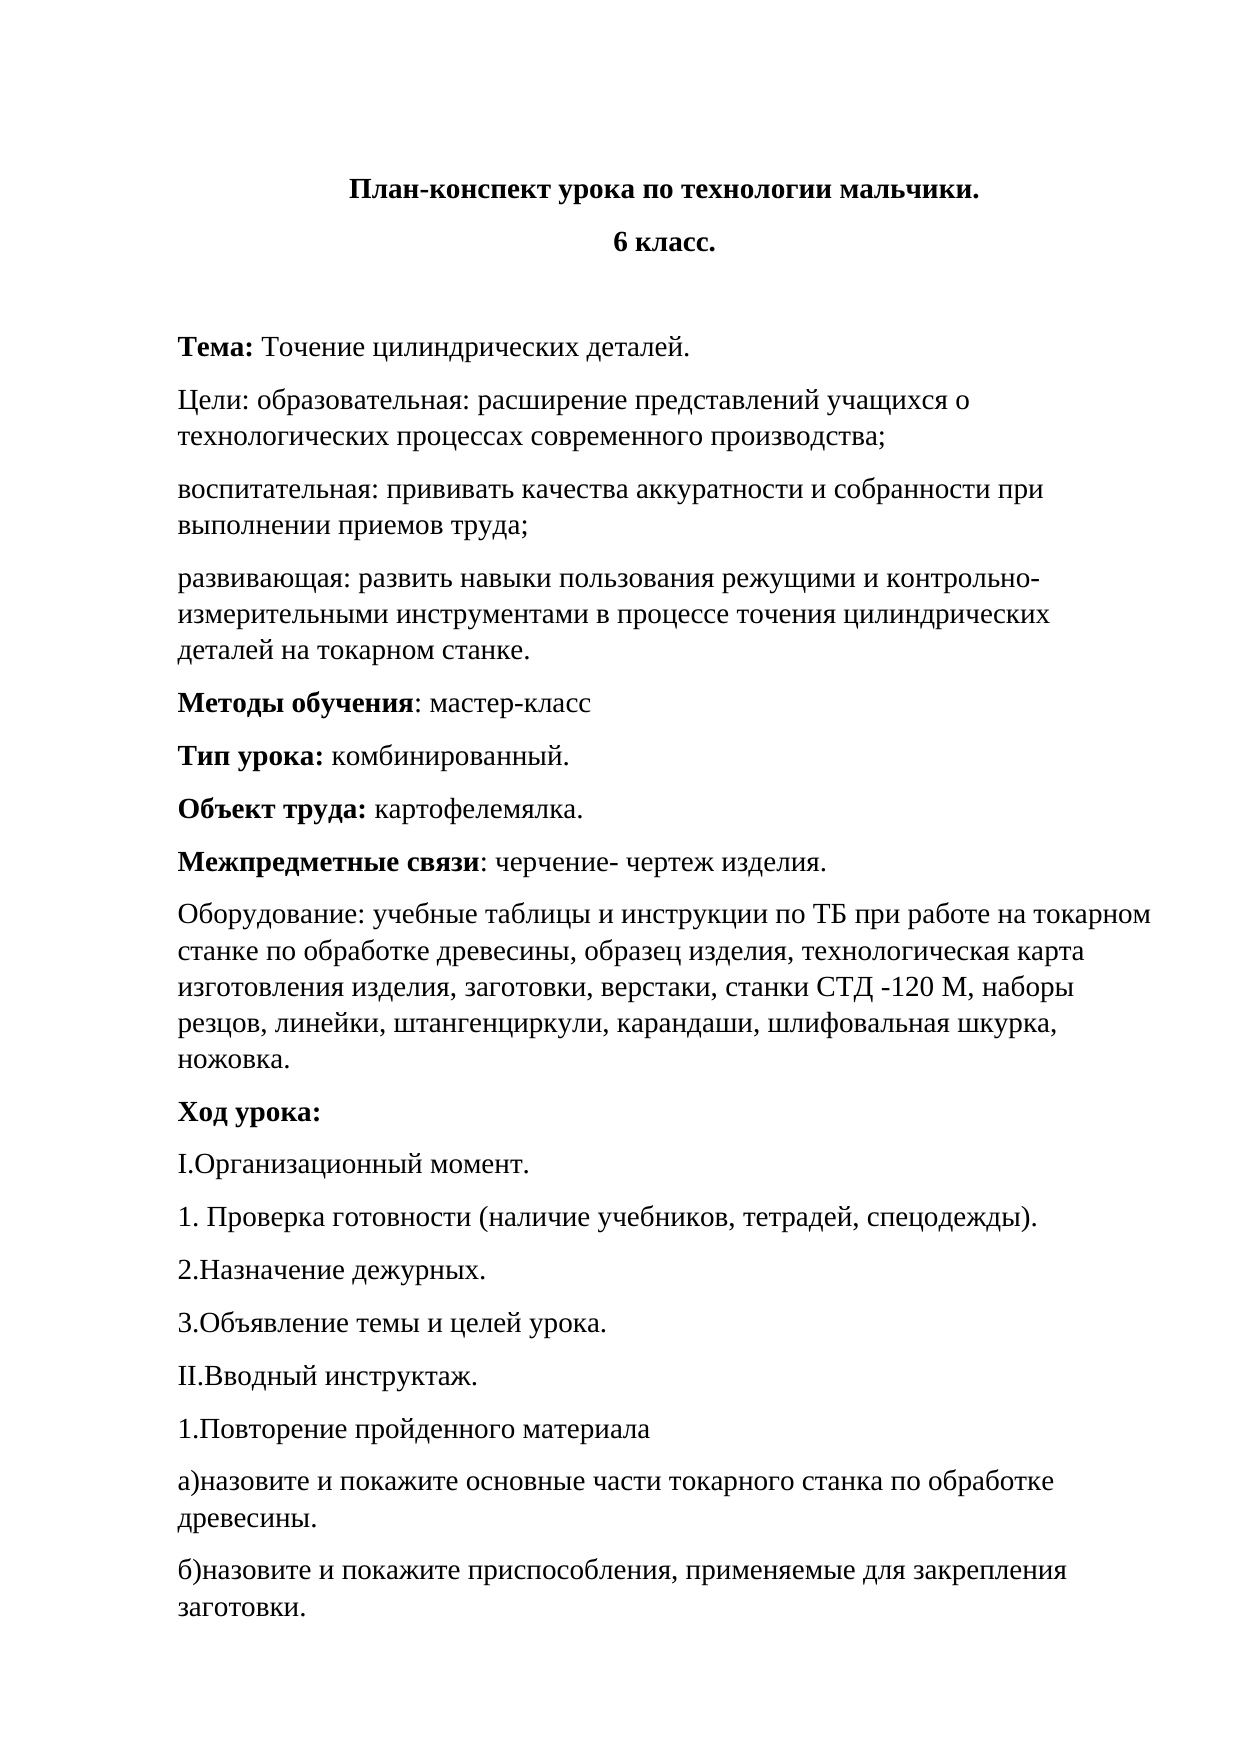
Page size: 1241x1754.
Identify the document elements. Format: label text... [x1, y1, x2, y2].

text Ход урока: [177, 1094, 1152, 1127]
text 1. Проверка готовности (наличие учебников, тетрадей, спецодежды). [177, 1199, 1152, 1233]
text 6 класс. [177, 224, 1152, 257]
text Оборудование: учебные таблицы и инструкции по ТБ при работе на токарном станке по обработке древесины, образец изделия, технологическая карта изготовления изделия, заготовки, верстаки, станки СТД -120 М, наборы резцов, линейки, штангенциркули, карандаши, шлифовальная шкурка, ножовка. [177, 896, 1152, 1074]
text II.Вводный инструктаж. [177, 1358, 1152, 1391]
text Объект труда: картофелемялка. [177, 791, 1152, 824]
text Тип урока: комбинированный. [177, 738, 1152, 772]
text Методы обучения: мастер-класс [177, 685, 1152, 719]
text а)назовите и покажите основные части токарного станка по обработке древесины. [177, 1463, 1152, 1533]
text развивающая: развить навыки пользования режущими и контрольно-измерительными инструментами в процессе точения цилиндрических деталей на токарном станке. [177, 560, 1152, 666]
text 2.Назначение дежурных. [177, 1252, 1152, 1286]
text 1.Повторение пройденного материала [177, 1411, 1152, 1444]
text Межпредметные связи: черчение- чертеж изделия. [177, 844, 1152, 877]
text 3.Объявление темы и целей урока. [177, 1305, 1152, 1339]
text воспитательная: прививать качества аккуратности и собранности при выполнении приемов труда; [177, 471, 1152, 541]
text I.Организационный момент. [177, 1147, 1152, 1180]
text Тема: Точение цилиндрических деталей. [177, 329, 1152, 363]
text б)назовите и покажите приспособления, применяемые для закрепления заготовки. [177, 1552, 1152, 1622]
text План-конспект урока по технологии мальчики. [177, 171, 1152, 204]
text Цели: образовательная: расширение представлений учащихся о технологических процессах современного производства; [177, 382, 1152, 452]
